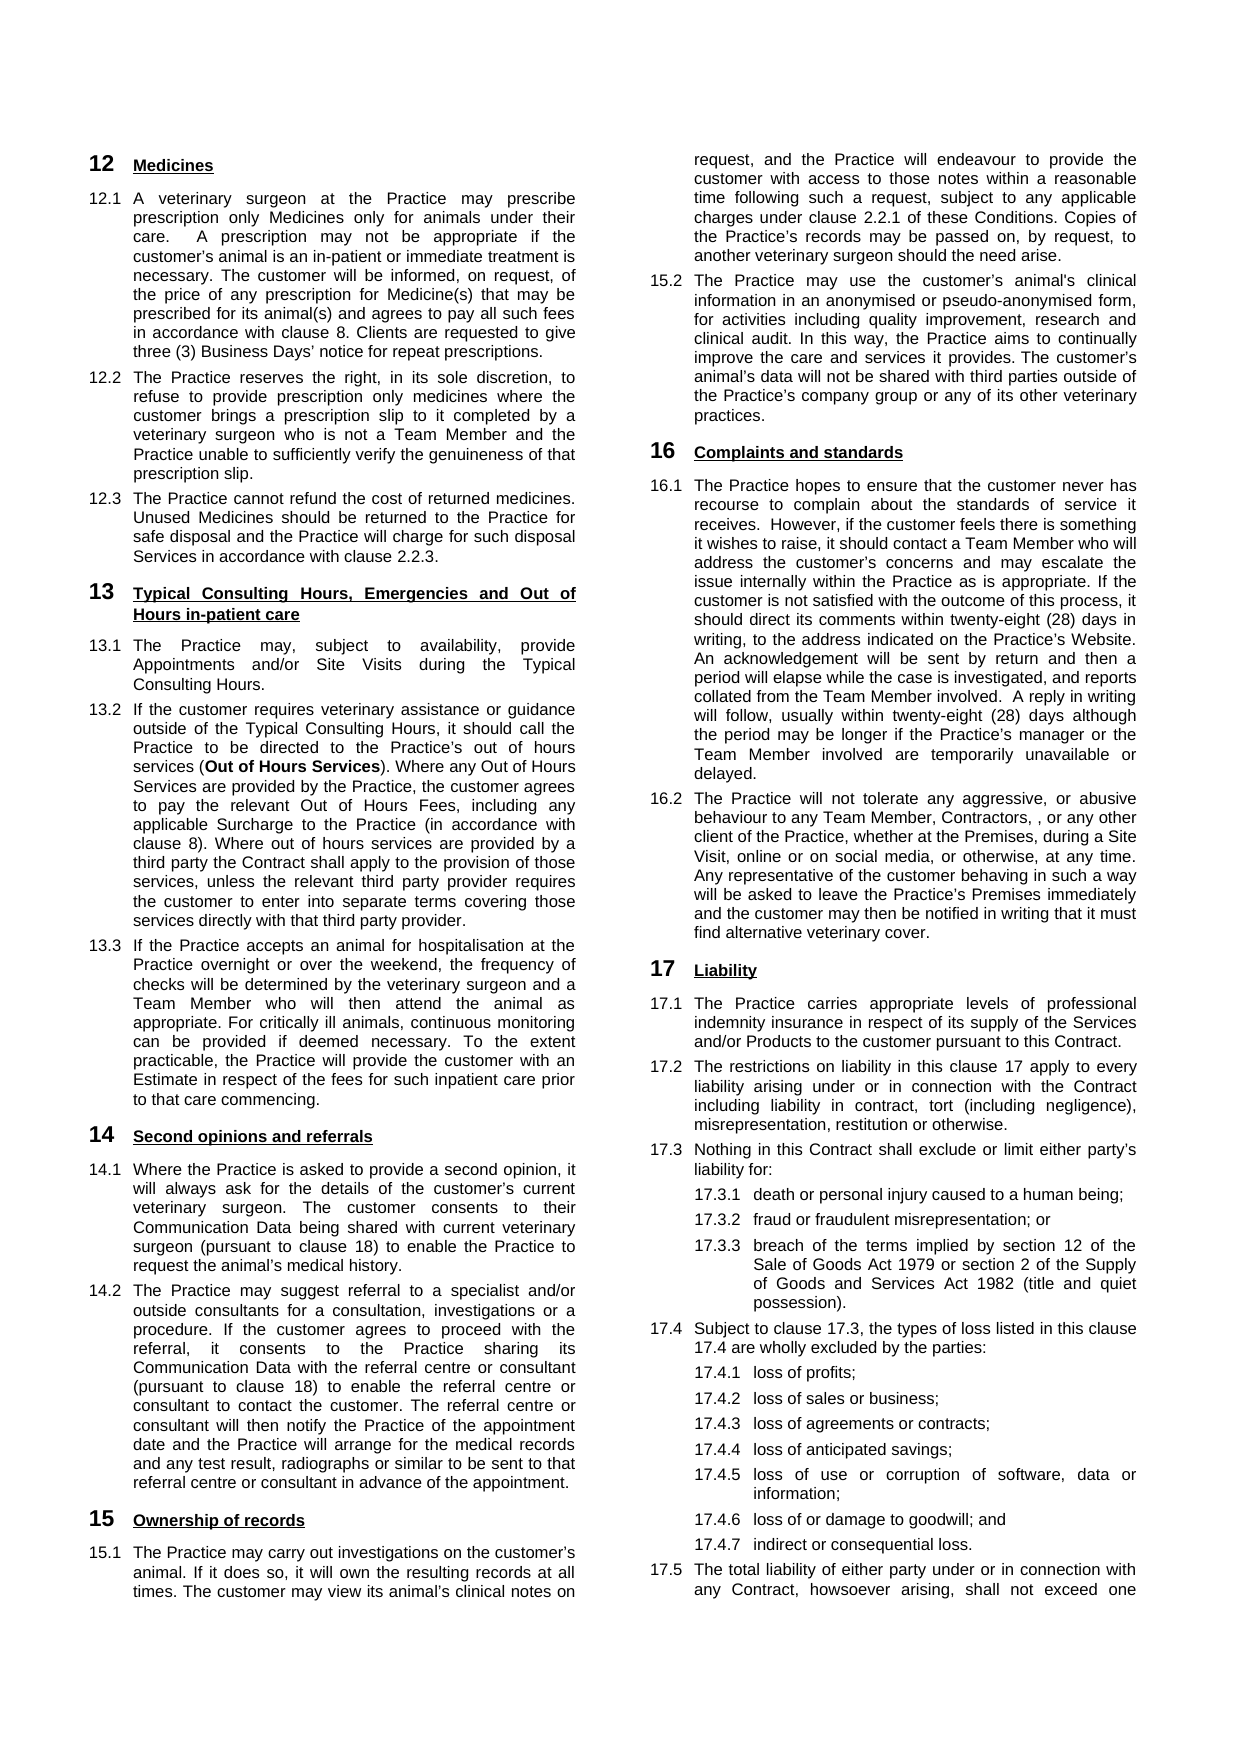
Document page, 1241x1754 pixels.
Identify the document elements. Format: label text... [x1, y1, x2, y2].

subtitle loss of agreements or contracts; [694, 1414, 1137, 1433]
subtitle death or personal injury caused to a human being; [694, 1185, 1137, 1204]
subtitle loss of profits; [694, 1363, 1137, 1382]
subtitle The Practice may carry out investigations on the customer’s animal. If it does so, it will own the resulting records at all times. The customer may view its animal’s clinical notes on request, and the Practice will endeavour to provide the customer with access to those notes within a reasonable time following such a request, subject to any applicable charges under clause 2.2.1 of these Conditions. Copies of the Practice’s records may be passed on, by request, to another veterinary surgeon should the need arise. [650, 150, 1137, 265]
subtitle loss of sales or business; [694, 1388, 1137, 1408]
subtitle The restrictions on liability in this clause 17 apply to every liability arising under or in connection with the Contract including liability in contract, tort (including negligence), misrepresentation, restitution or otherwise. [650, 1057, 1137, 1134]
subtitle breach of the terms implied by section 12 of the Sale of Goods Act 1979 or section 2 of the Supply of Goods and Services Act 1982 (title and quiet possession). [694, 1236, 1137, 1312]
subtitle loss of use or corruption of software, data or information; [694, 1465, 1137, 1503]
subtitle The Practice hopes to ensure that the customer never has recourse to complain about the standards of service it receives. However, if the customer feels there is something it wishes to raise, it should contact a Team Member who will address the customer’s concerns and may escalate the issue internally within the Practice as is appropriate. If the customer is not satisfied with the outcome of this process, it should direct its comments within twenty-eight (28) days in writing, to the address indicated on the Practice’s Website. An acknowledgement will be sent by return and then a period will elapse while the case is investigated, and reports collated from the Team Member involved. A reply in writing will follow, usually within twenty-eight (28) days although the period may be longer if the Practice’s manager or the Team Member involved are temporarily unavailable or delayed. [650, 476, 1137, 783]
subtitle A veterinary surgeon at the Practice may prescribe prescription only Medicines only for animals under their care. A prescription may not be appropriate if the customer’s animal is an in-patient or immediate treatment is necessary. The customer will be informed, on request, of the price of any prescription for Medicine(s) that may be prescribed for its animal(s) and agrees to pay all such fees in accordance with clause 8. Clients are requested to give three (3) Business Days’ notice for repeat prescriptions. [89, 189, 576, 361]
subtitle Second opinions and referrals [89, 1121, 576, 1147]
subtitle Typical Consulting Hours, Emergencies and Out of Hours in-patient care [89, 578, 576, 623]
subtitle loss of or damage to goodwill; and [694, 1509, 1137, 1528]
subtitle If the Practice accepts an animal for hospitalisation at the Practice overnight or over the weekend, the frequency of checks will be determined by the veterinary surgeon and a Team Member who will then attend the animal as appropriate. For critically ill animals, continuous monitoring can be provided if deemed necessary. To the extent practicable, the Practice will provide the customer with an Estimate in respect of the fees for such inpatient care prior to that care commencing. [89, 936, 576, 1108]
subtitle Nothing in this Contract shall exclude or limit either party’s liability for: [650, 1140, 1137, 1178]
subtitle The Practice carries appropriate levels of professional indemnity insurance in respect of its supply of the Services and/or Products to the customer pursuant to this Contract. [650, 993, 1137, 1051]
subtitle The Practice may suggest referral to a specialist and/or outside consultants for a consultation, investigations or a procedure. If the customer agrees to proceed with the referral, it consents to the Practice sharing its Communication Data with the referral centre or consultant (pursuant to clause 18) to enable the referral centre or consultant to contact the customer. The referral centre or consultant will then notify the Practice of the appointment date and the Practice will arrange for the medical records and any test result, radiographs or similar to be sent to that referral centre or consultant in advance of the appointment. [89, 1281, 576, 1492]
subtitle The Practice cannot refund the cost of returned medicines. Unused Medicines should be returned to the Practice for safe disposal and the Practice will charge for such disposal Services in accordance with clause 2.2.3. [89, 489, 576, 566]
subtitle Medicines [89, 150, 576, 176]
subtitle The Practice may use the customer’s animal's clinical information in an anonymised or pseudo-anonymised form, for activities including quality improvement, research and clinical audit. In this way, the Practice aims to continually improve the care and services it provides. The customer’s animal’s data will not be shared with third parties outside of the Practice’s company group or any of its other veterinary practices. [650, 271, 1137, 424]
subtitle Subject to clause 17.3, the types of loss listed in this clause 17.4 are wholly excluded by the parties: [650, 1318, 1137, 1357]
subtitle The Practice will not tolerate any aggressive, or abusive behaviour to any Team Member, Contractors, , or any other client of the Practice, whether at the Premises, during a Site Visit, online or on social media, or otherwise, at any time. Any representative of the customer behaving in such a way will be asked to leave the Practice’s Premises immediately and the customer may then be notified in writing that it must find alternative veterinary cover. [650, 789, 1137, 942]
subtitle indirect or consequential loss. [694, 1535, 1137, 1554]
subtitle Liability [650, 955, 1137, 981]
subtitle If the customer requires veterinary assistance or guidance outside of the Typical Consulting Hours, it should call the Practice to be directed to the Practice’s out of hours services (Out of Hours Services). Where any Out of Hours Services are provided by the Practice, the customer agrees to pay the relevant Out of Hours Fees, including any applicable Surcharge to the Practice (in accordance with clause 8). Where out of hours services are provided by a third party the Contract shall apply to the provision of those services, unless the relevant third party provider requires the customer to enter into separate terms covering those services directly with that third party provider. [89, 700, 576, 930]
subtitle The Practice reserves the right, in its sole discretion, to refuse to provide prescription only medicines where the customer brings a prescription slip to it completed by a veterinary surgeon who is not a Team Member and the Practice unable to sufficiently verify the genuineness of that prescription slip. [89, 368, 576, 483]
subtitle The Practice may, subject to availability, provide Appointments and/or Site Visits during the Typical Consulting Hours. [89, 636, 576, 693]
subtitle loss of anticipated savings; [694, 1439, 1137, 1458]
subtitle Ownership of records [89, 1504, 576, 1531]
subtitle Where the Practice is asked to provide a second opinion, it will always ask for the details of the customer’s current veterinary surgeon. The customer consents to their Communication Data being shared with current veterinary surgeon (pursuant to clause 18) to enable the Practice to request the animal’s medical history. [89, 1160, 576, 1275]
subtitle Complaints and standards [650, 437, 1137, 463]
subtitle fraud or fraudulent misrepresentation; or [694, 1210, 1137, 1229]
